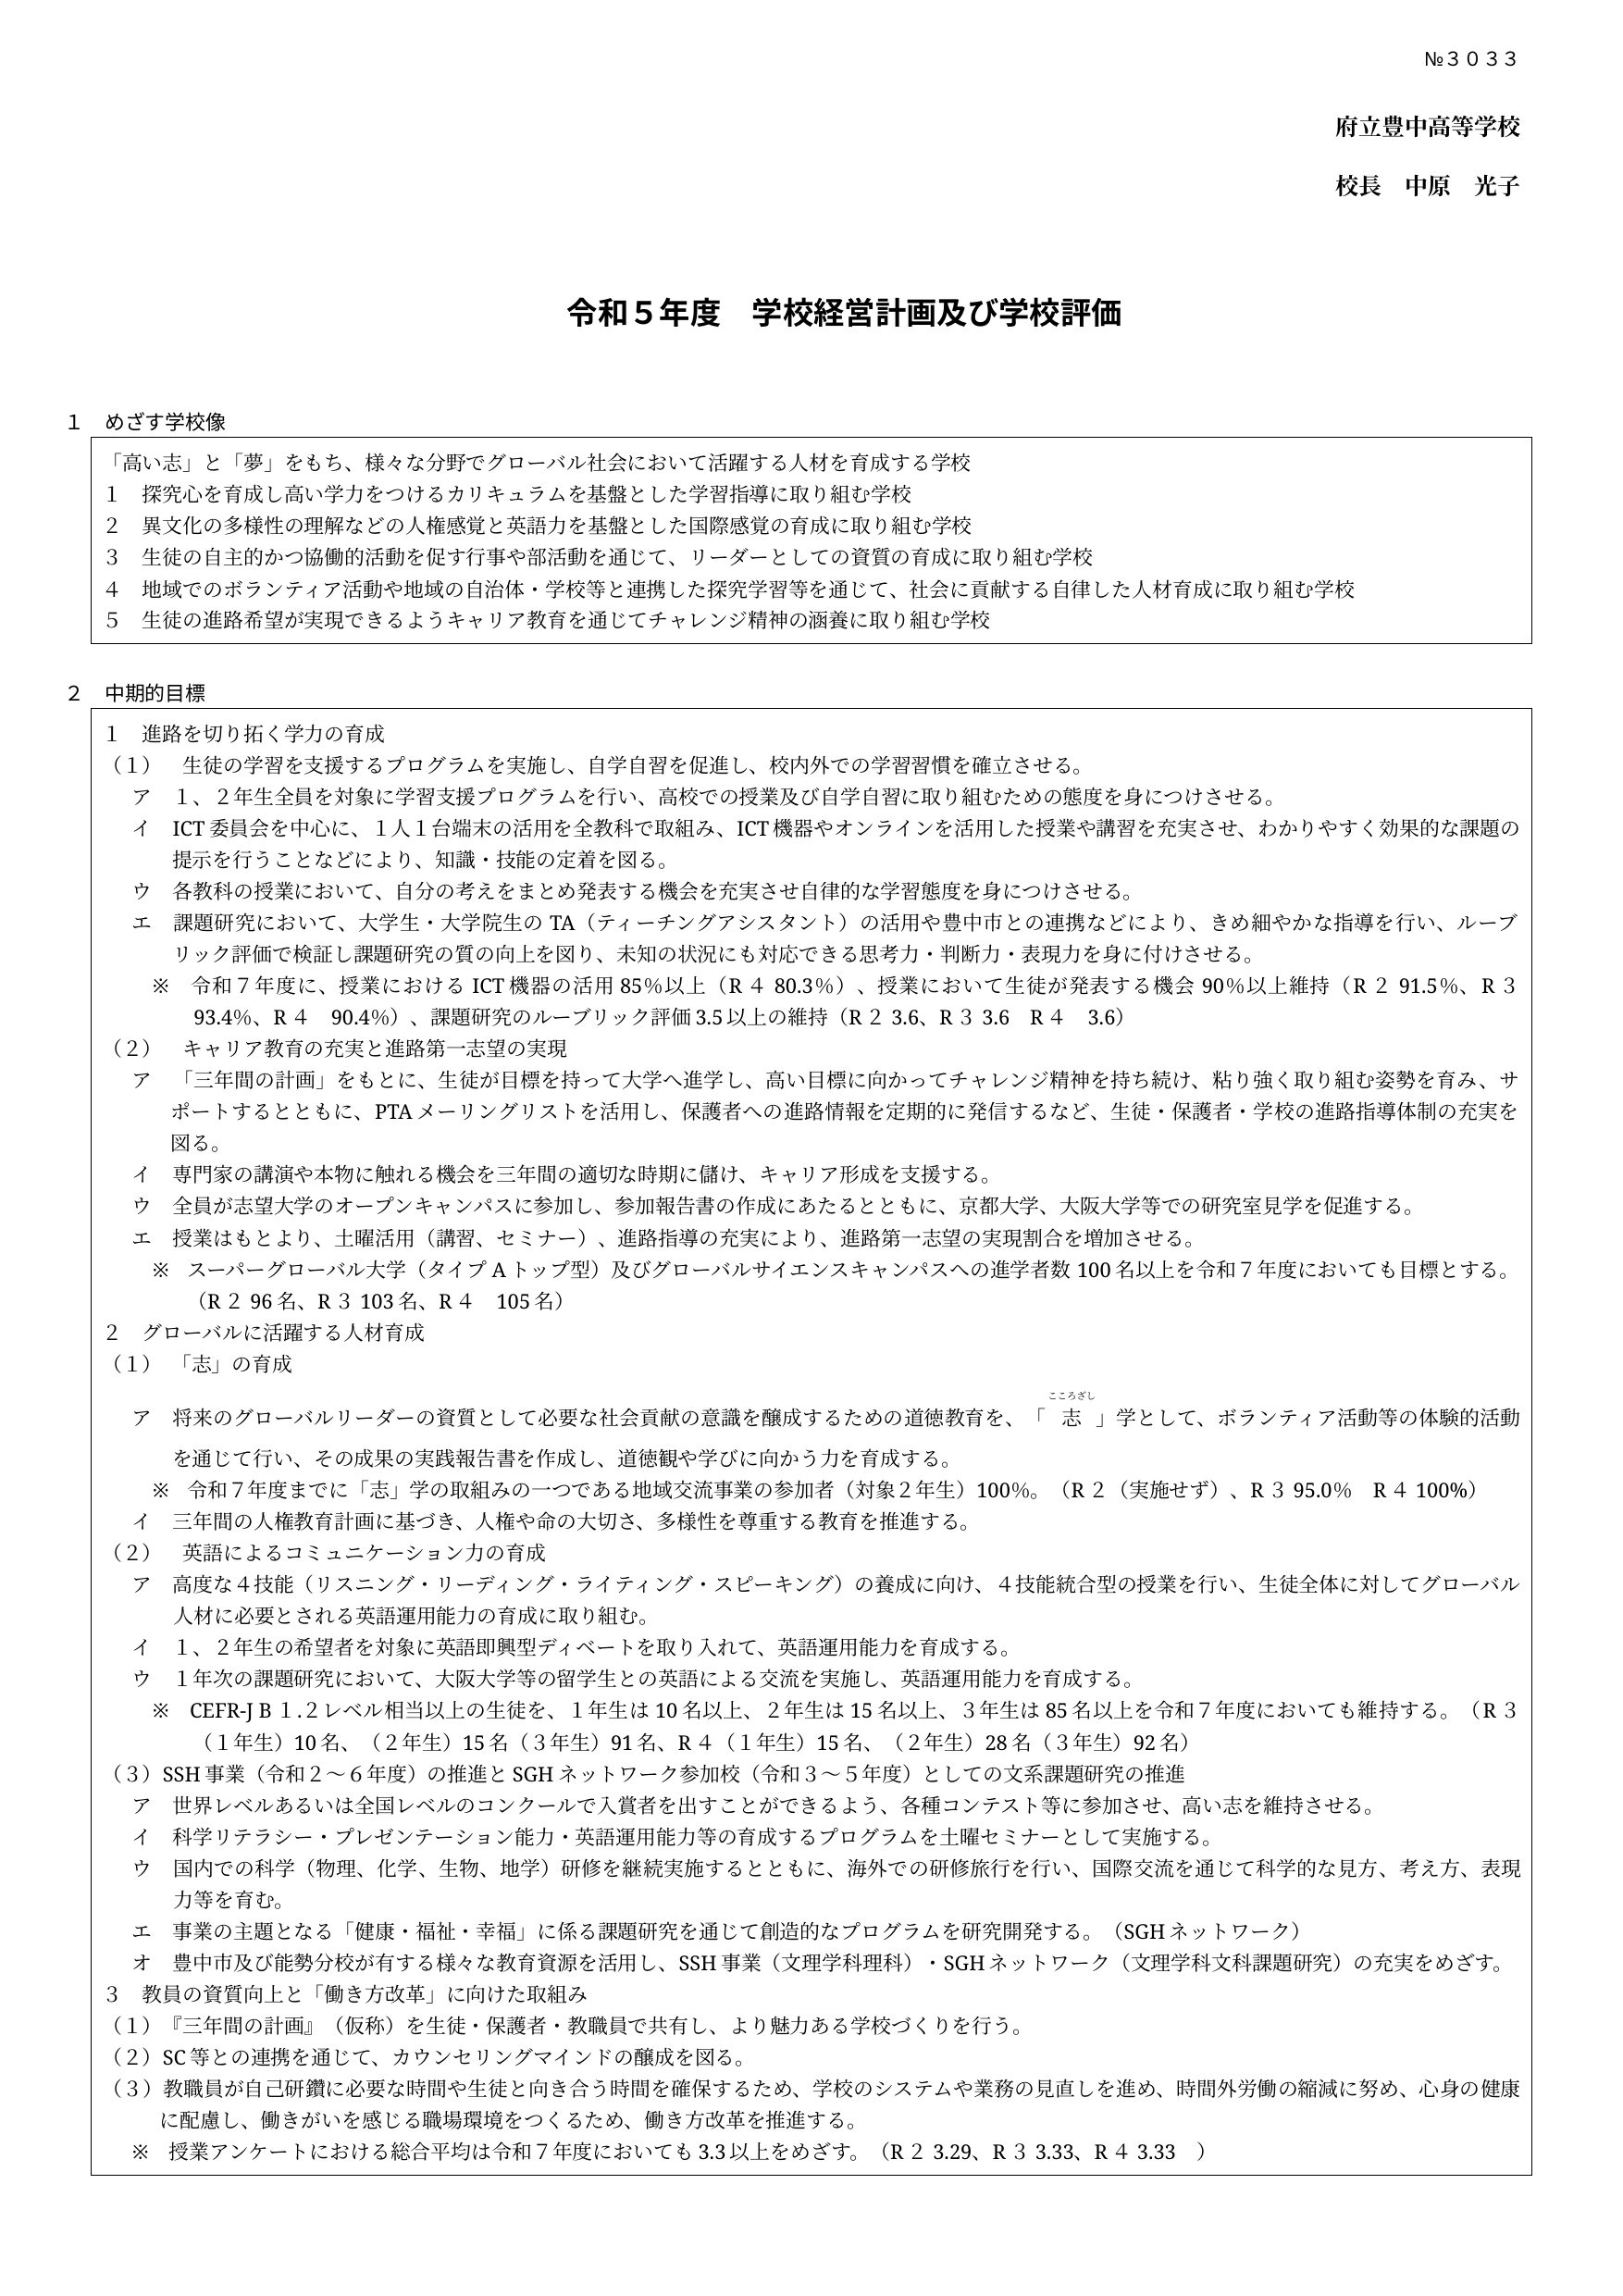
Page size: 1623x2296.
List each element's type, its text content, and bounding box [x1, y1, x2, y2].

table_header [92, 709, 1531, 2175]
text １ めざす学校像 [64, 405, 1541, 437]
text ２ 中期的目標 [64, 676, 1541, 707]
text 校長 中原 光子 [82, 154, 1520, 217]
table_header 「高い志」と「夢」をもち、様々な分野でグローバル社会において活躍する人材を育成する学校 １ 探究心を育成し高い学力をつけるカリキュラムを基盤とした学習指導に取り組む学校 ２ 異文化の多様性の理解などの人権感覚と英語力を基盤とした国際感覚の育成に取り組む学校 ３ 生徒の自主的かつ協働的活動を促す行事や部活動を通じて、リーダーとしての資質の育成に取り組む学校 ４ 地域でのボランティア活動や地域の自治体・学校等と連携した探究学習等を通じて、社会に貢献する自律した人材育成に取り組む学校 ５ 生徒の進路希望が実現できるようキャリア教育を通じてチャレンジ精神の涵養に取り組む学校 [92, 438, 1531, 643]
text 令和５年度 学校経営計画及び学校評価 [82, 279, 1607, 342]
